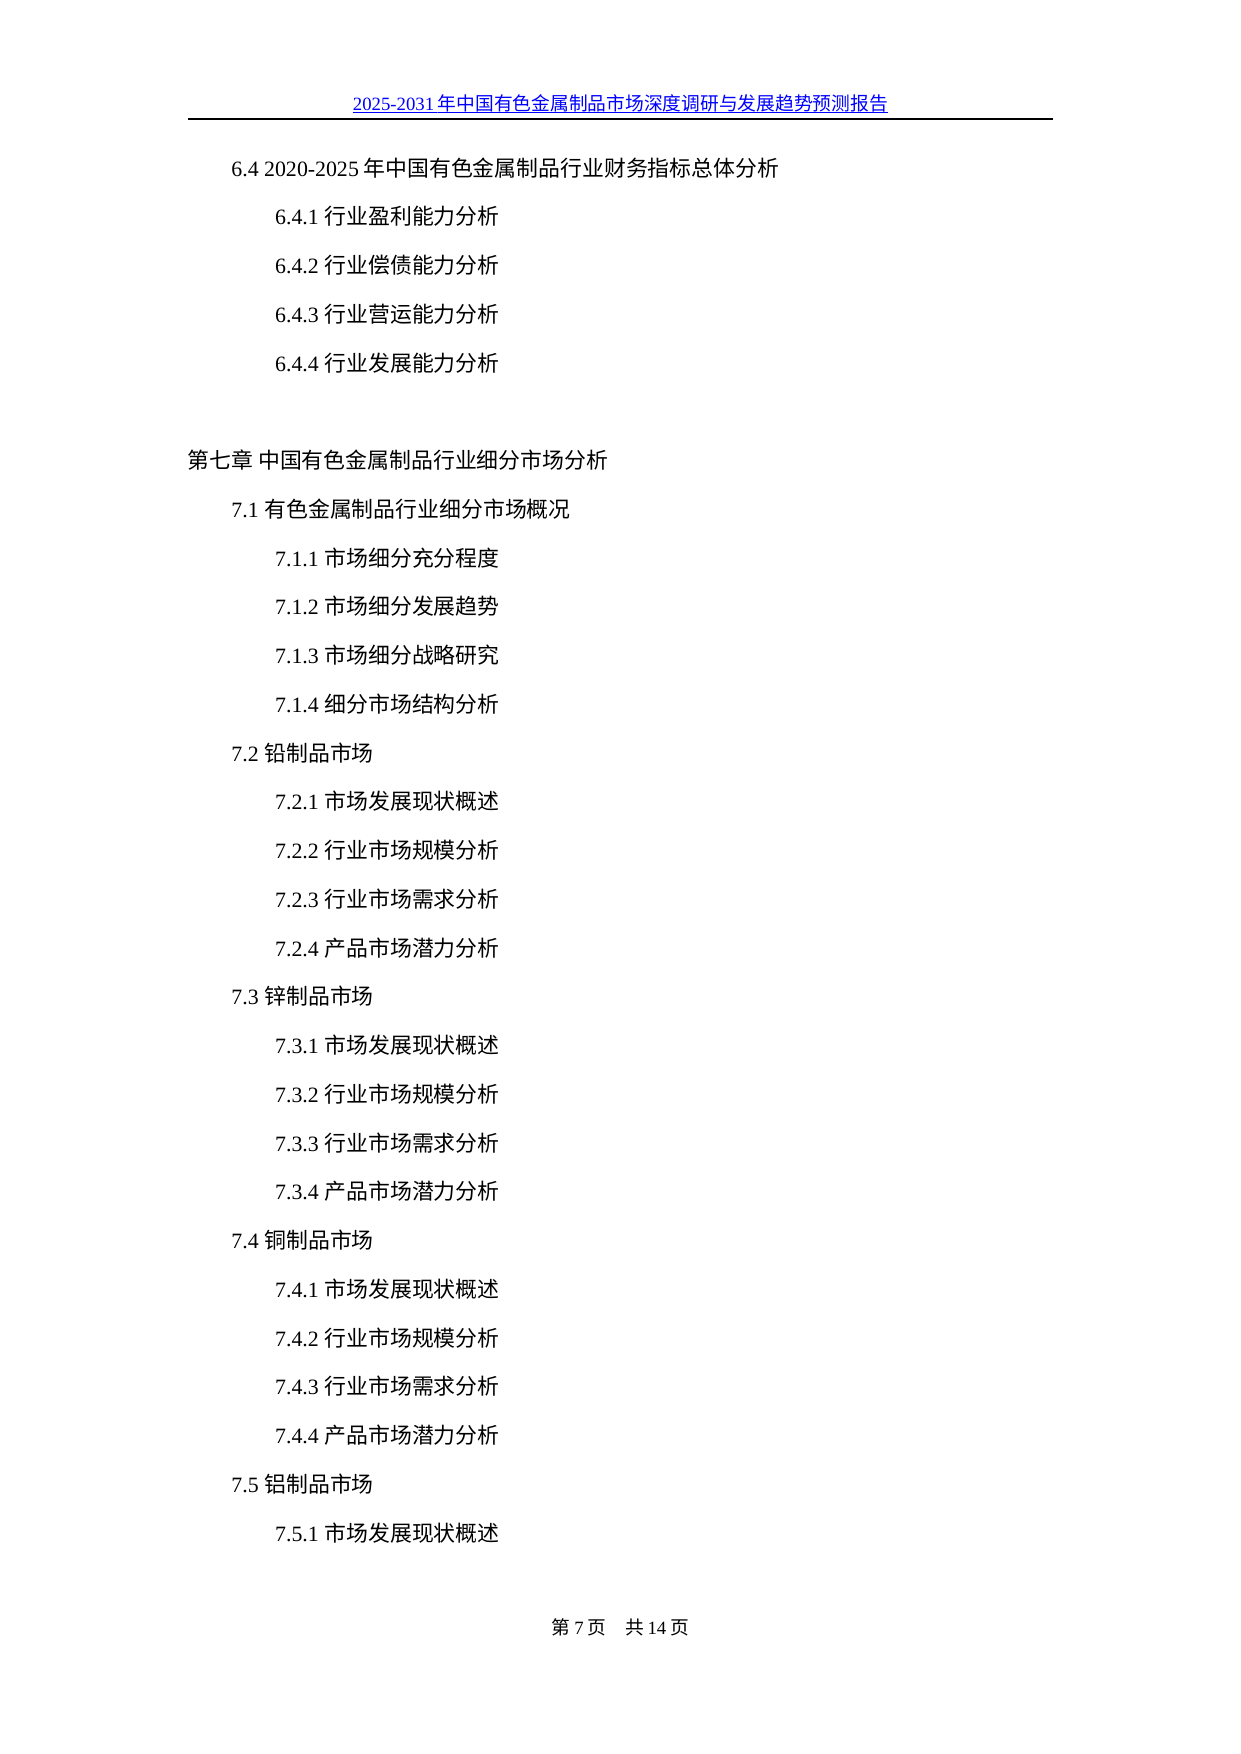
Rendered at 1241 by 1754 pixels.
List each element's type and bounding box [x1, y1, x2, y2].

text [187, 150, 1053, 1548]
